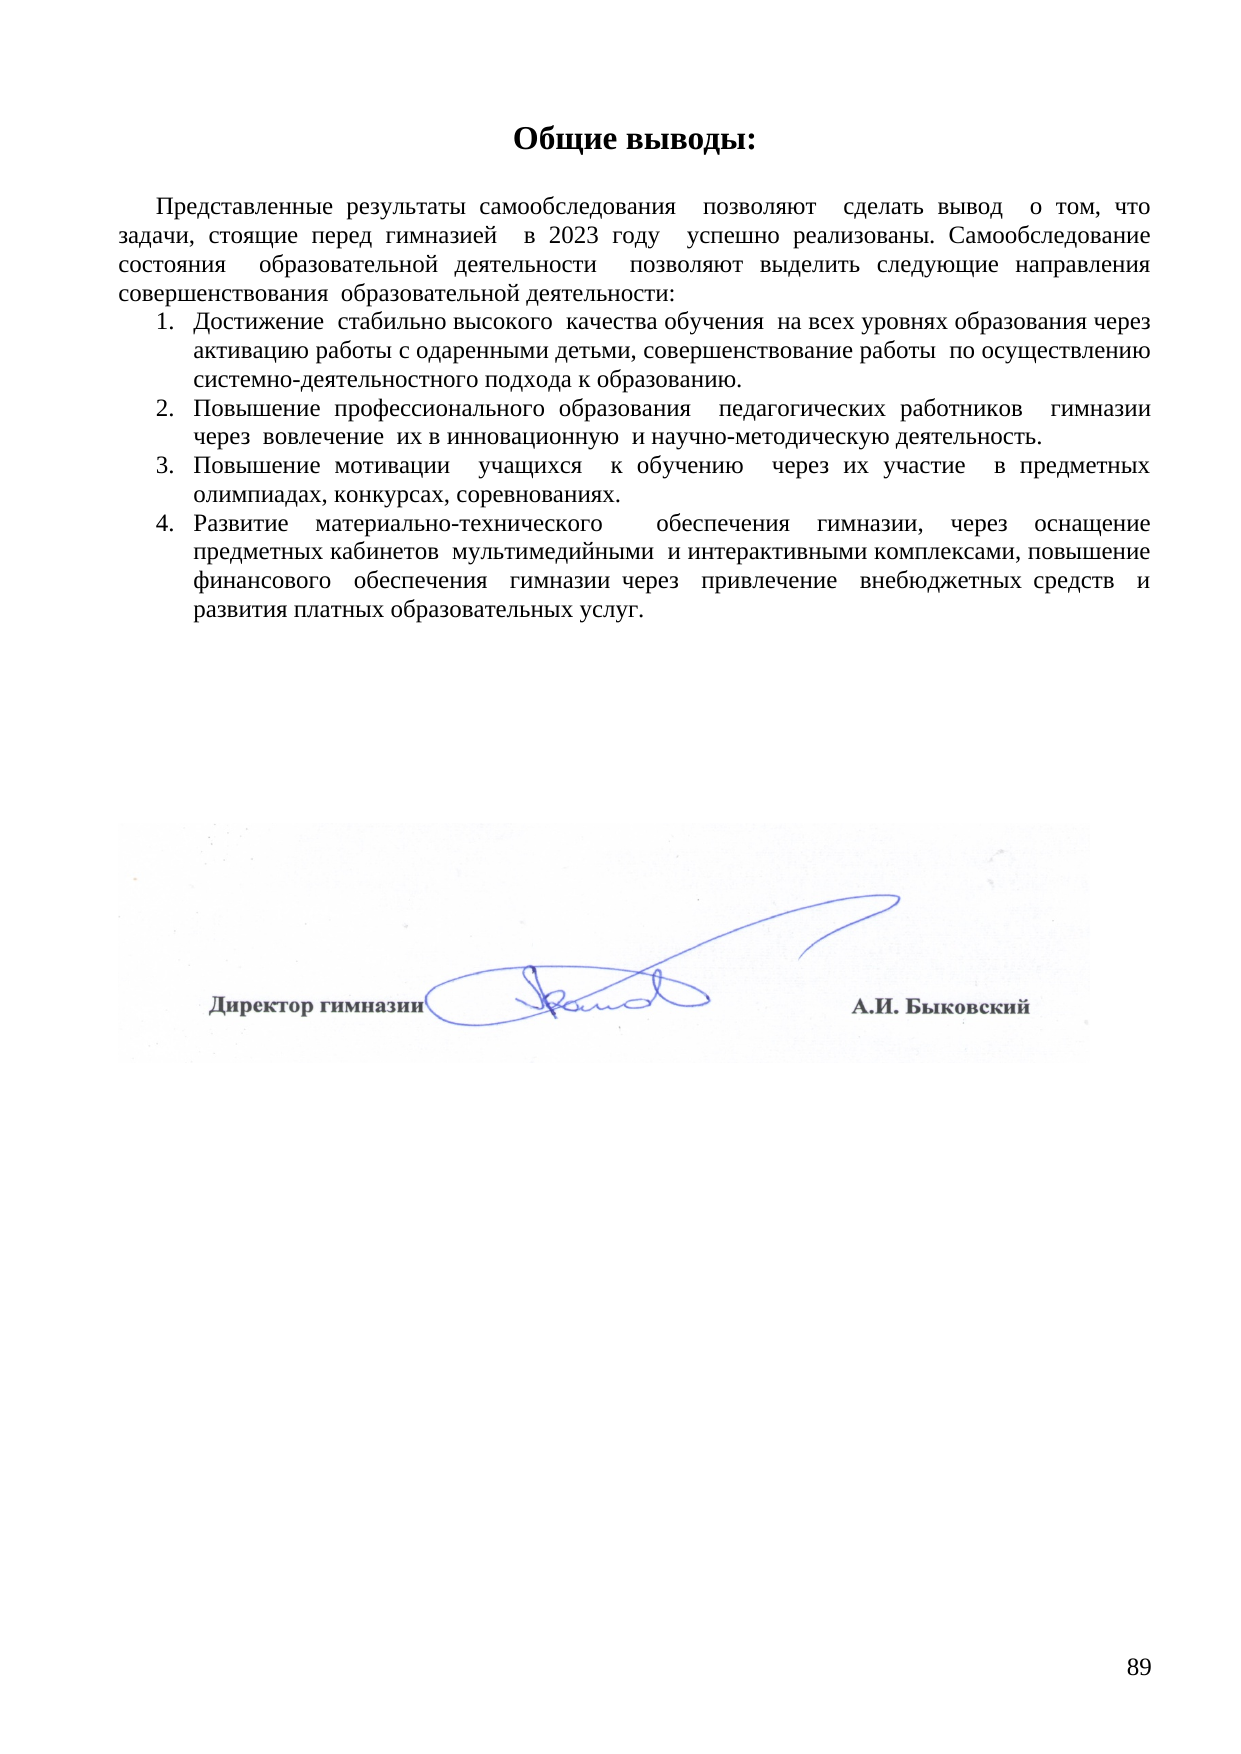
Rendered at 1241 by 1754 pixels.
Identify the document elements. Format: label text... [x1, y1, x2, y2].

list Повышение профессионального образования педагогических работников гимназии через вовлечение их в инновационную и научно-методическую деятельность. [156, 393, 1152, 450]
list Достижение стабильно высокого качества обучения на всех уровнях образования через активацию работы с одаренными детьми, совершенствование работы по осуществлению системно-деятельностного подхода к образованию. [156, 306, 1152, 393]
text Представленные результаты самообследования позволяют сделать вывод о том, что задачи, стоящие перед гимназией в 2023 году успешно реализованы. Самообследование состояния образовательной деятельности позволяют выделить следующие направления совершенствования образовательной деятельности: [118, 191, 1152, 306]
list Повышение мотивации учащихся к обучению через их участие в предметных олимпиадах, конкурсах, соревнованиях. [156, 450, 1152, 508]
picture [118, 823, 1091, 1063]
subtitle Общие выводы: [118, 118, 1152, 156]
list Развитие материально-технического обеспечения гимназии, через оснащение предметных кабинетов мультимедийными и интерактивными комплексами, повышение финансового обеспечения гимназии через привлечение внебюджетных средств и развития платных образовательных услуг. [156, 508, 1152, 623]
